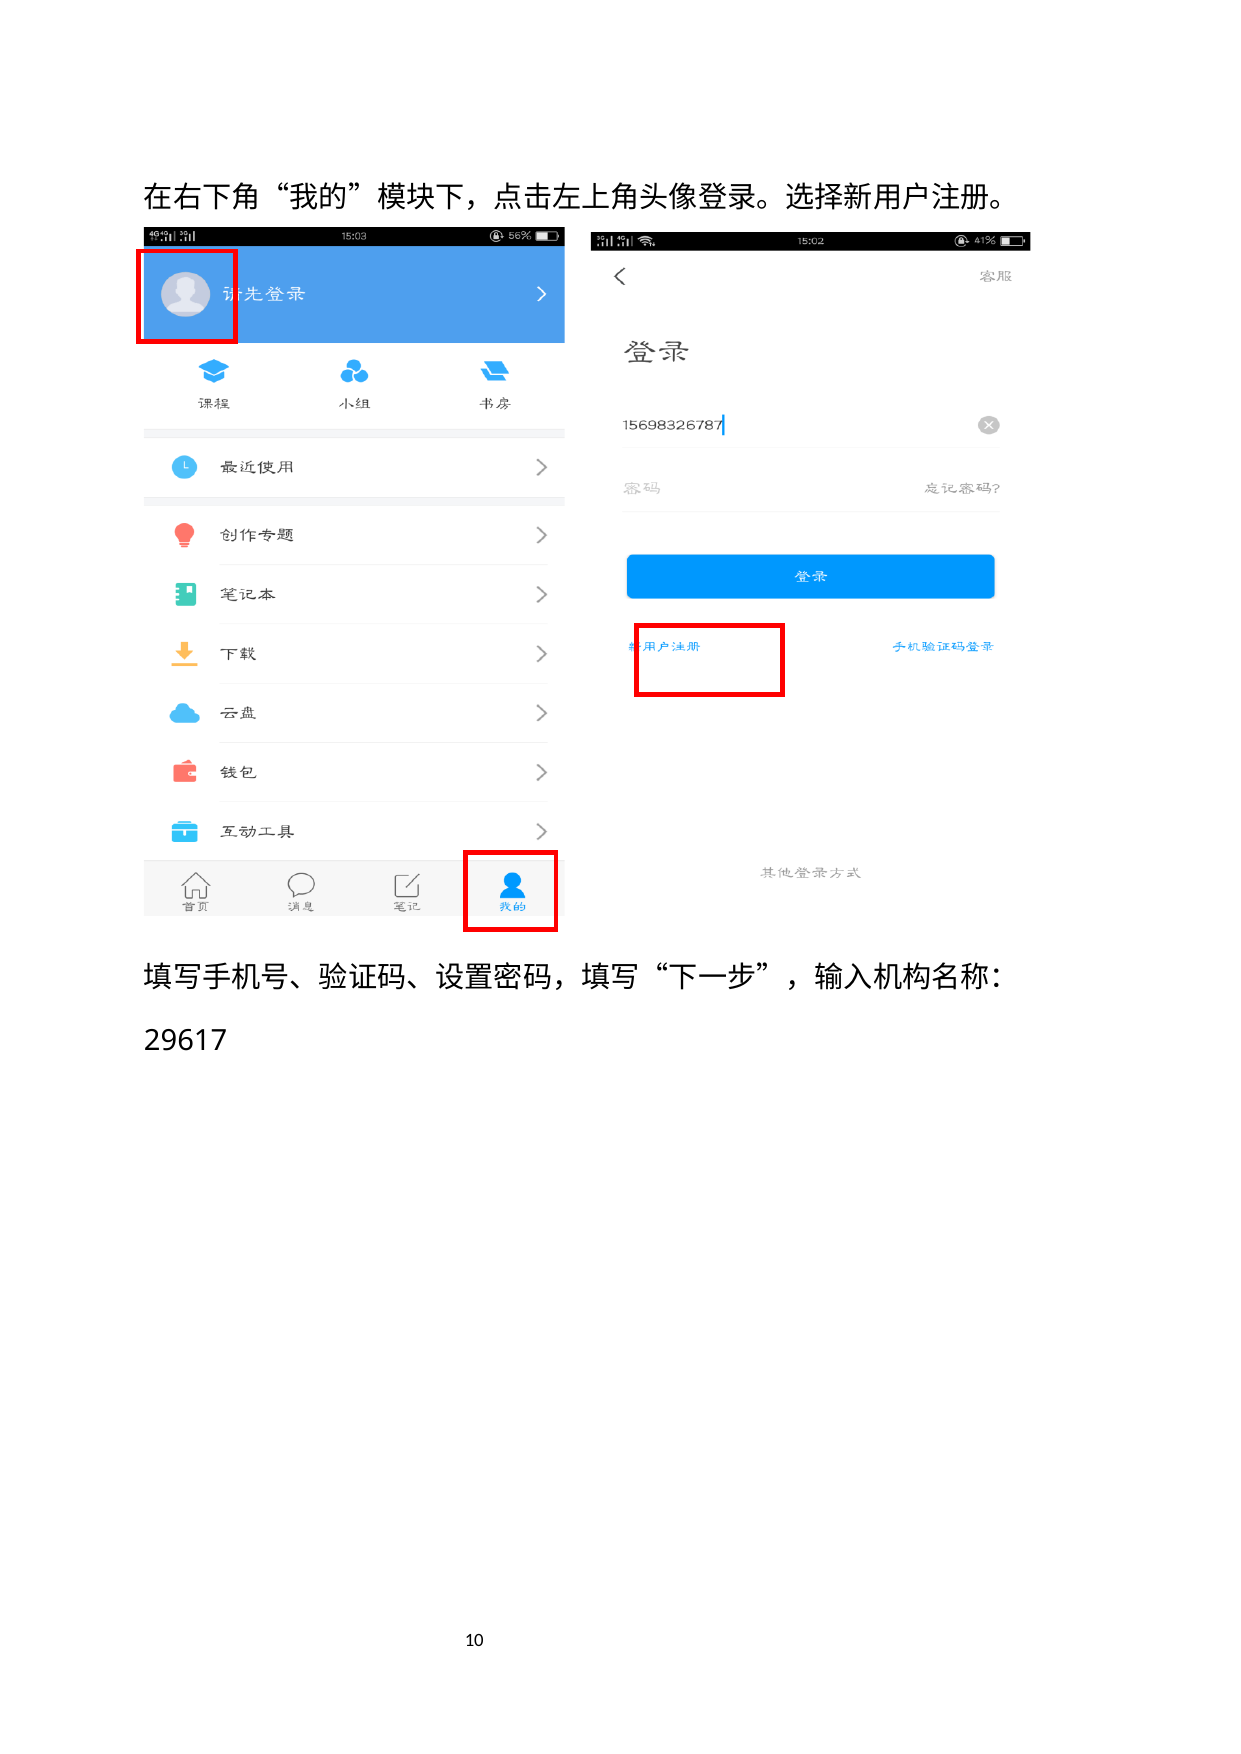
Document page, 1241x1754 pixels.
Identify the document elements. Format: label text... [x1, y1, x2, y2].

picture [143, 227, 565, 916]
picture [590, 232, 1031, 916]
text 填写手机号、验证码、设置密码，填写“下一步”，输入机构名称：29617 [144, 942, 1085, 1072]
picture [468, 855, 554, 916]
picture [143, 253, 233, 339]
